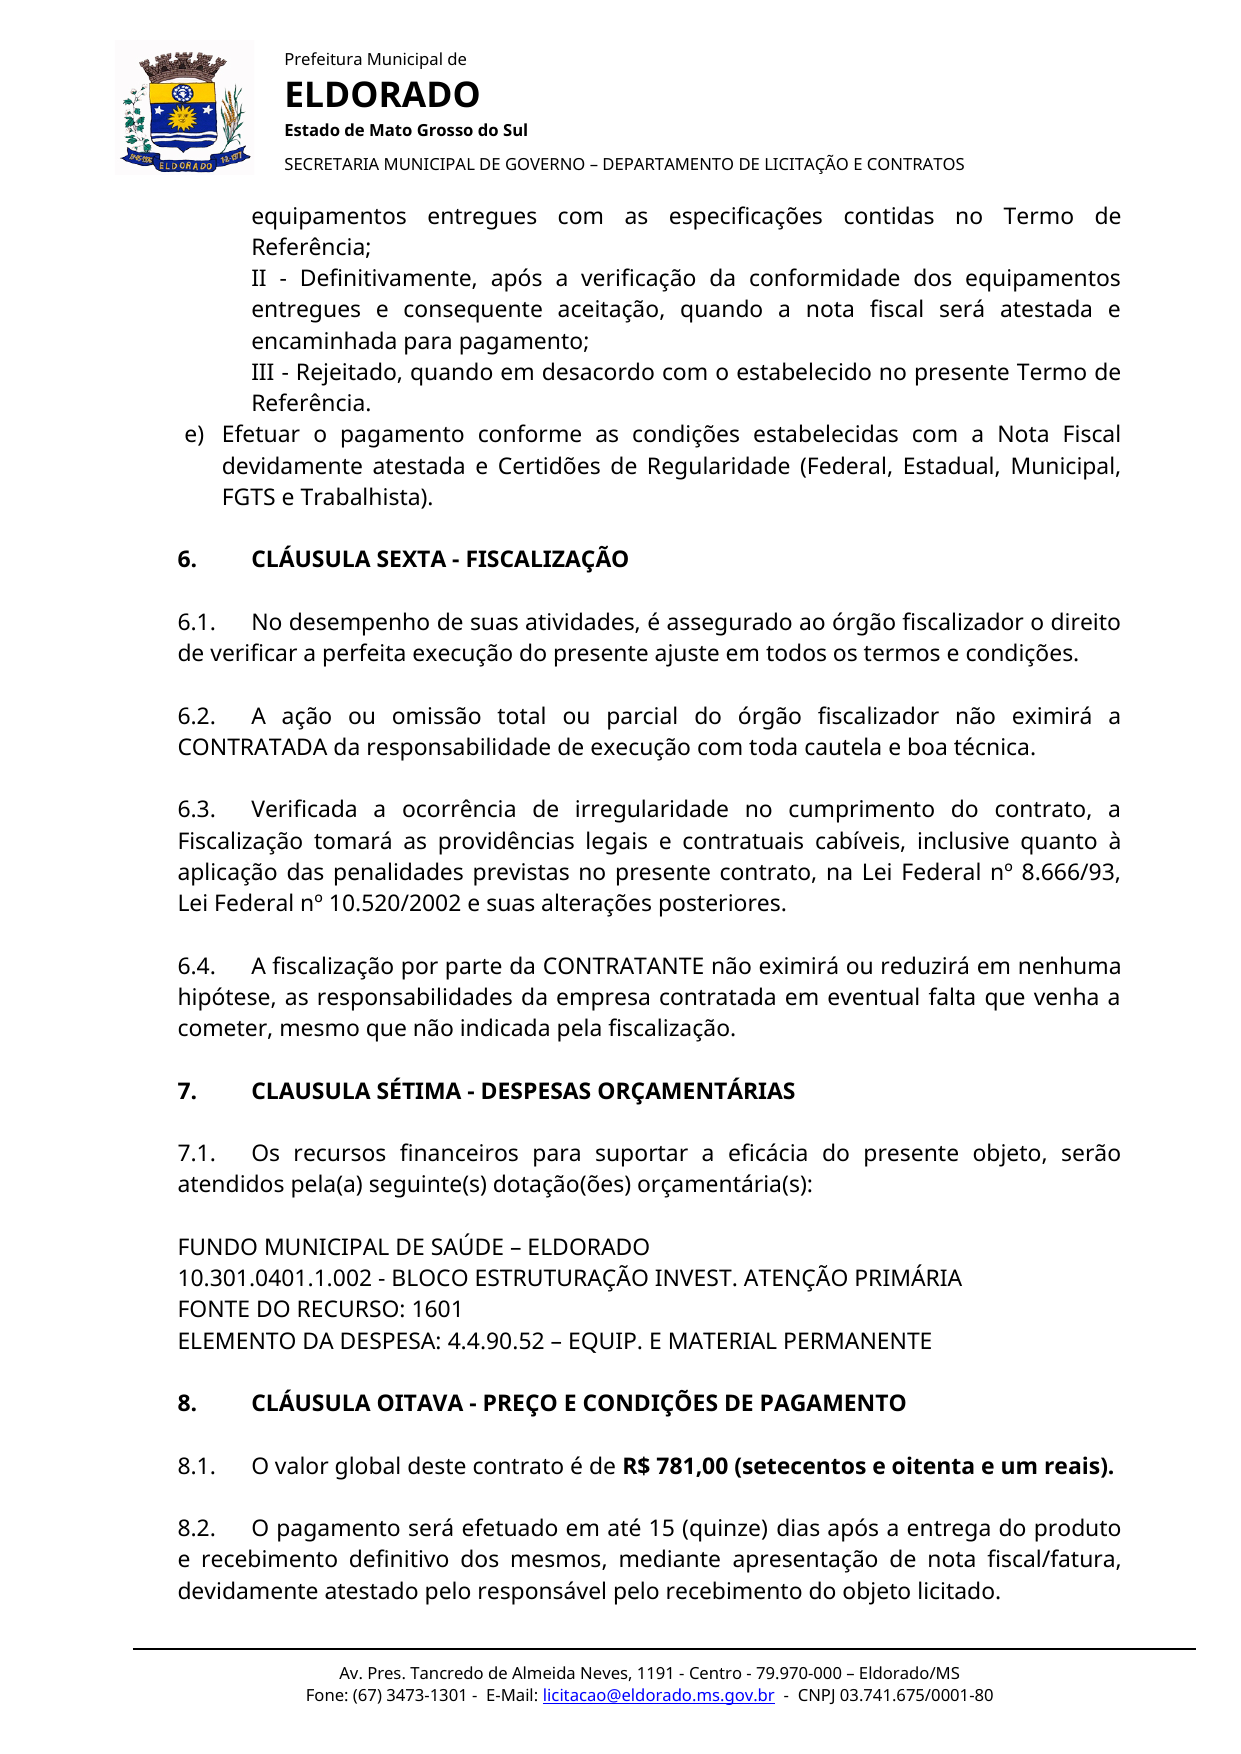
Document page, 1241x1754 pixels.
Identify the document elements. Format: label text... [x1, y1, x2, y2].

text 10.301.0401.1.002 - BLOCO ESTRUTURAÇÃO INVEST. ATENÇÃO PRIMÁRIA [177, 1262, 1122, 1293]
text ELEMENTO DA DESPESA: 4.4.90.52 – EQUIP. E MATERIAL PERMANENTE [177, 1324, 1122, 1356]
list III - Rejeitado, quando em desacordo com o estabelecido no presente Termo de Referência. [251, 356, 1122, 418]
list Os recursos financeiros para suportar a eficácia do presente objeto, serão atendidos pela(a) seguinte(s) dotação(ões) orçamentária(s): [177, 1137, 1122, 1199]
list No desempenho de suas atividades, é assegurado ao órgão fiscalizador o direito de verificar a perfeita execução do presente ajuste em todos os termos e condições. [177, 606, 1122, 668]
list A fiscalização por parte da CONTRATANTE não eximirá ou reduzirá em nenhuma hipótese, as responsabilidades da empresa contratada em eventual falta que venha a cometer, mesmo que não indicada pela fiscalização. [177, 949, 1122, 1043]
list Efetuar o pagamento conforme as condições estabelecidas com a Nota Fiscal devidamente atestada e Certidões de Regularidade (Federal, Estadual, Municipal, FGTS e Trabalhista). [184, 418, 1122, 512]
text FONTE DO RECURSO: 1601 [177, 1293, 1122, 1324]
list II - Definitivamente, após a verificação da conformidade dos equipamentos entregues e consequente aceitação, quando a nota fiscal será atestada e encaminhada para pagamento; [251, 262, 1122, 356]
list Verificada a ocorrência de irregularidade no cumprimento do contrato, a Fiscalização tomará as providências legais e contratuais cabíveis, inclusive quanto à aplicação das penalidades previstas no presente contrato, na Lei Federal nº 8.666/93, Lei Federal nº 10.520/2002 e suas alterações posteriores. [177, 793, 1122, 918]
picture [114, 40, 255, 175]
list O valor global deste contrato é de R$ 781,00 (setecentos e oitenta e um reais). [177, 1449, 1122, 1481]
list A ação ou omissão total ou parcial do órgão fiscalizador não eximirá a CONTRATADA da responsabilidade de execução com toda cautela e boa técnica. [177, 699, 1122, 762]
list CLÁUSULA SEXTA - FISCALIZAÇÃO [177, 543, 1122, 574]
list O pagamento será efetuado em até 15 (quinze) dias após a entrega do produto e recebimento definitivo dos mesmos, mediante apresentação de nota fiscal/fatura, devidamente atestado pelo responsável pelo recebimento do objeto licitado. [177, 1512, 1122, 1606]
text FUNDO MUNICIPAL DE SAÚDE – ELDORADO [177, 1231, 1122, 1262]
list CLÁUSULA OITAVA - PREÇO E CONDIÇÕES DE PAGAMENTO [177, 1387, 1122, 1418]
list CLAUSULA SÉTIMA - DESPESAS ORÇAMENTÁRIAS [177, 1074, 1122, 1106]
